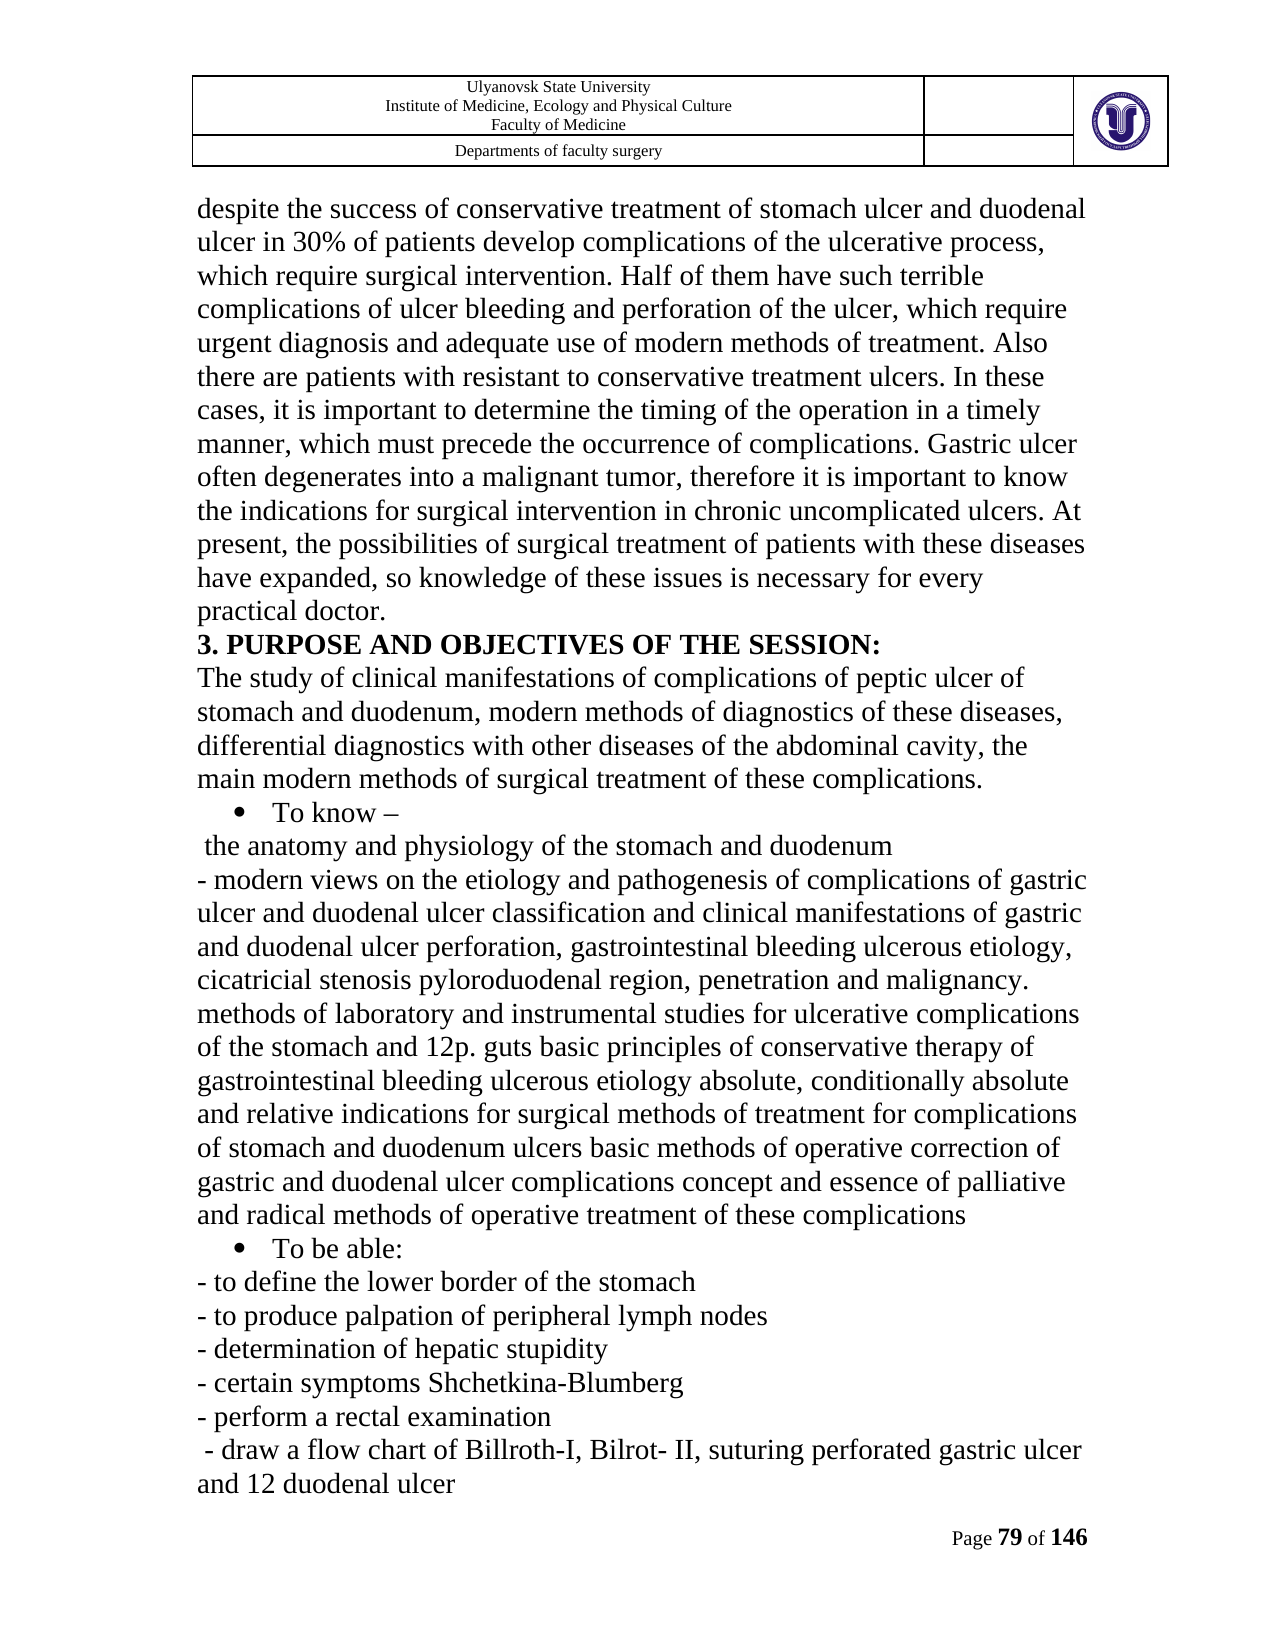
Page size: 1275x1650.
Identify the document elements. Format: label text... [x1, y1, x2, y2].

text 3. PURPOSE AND OBJECTIVES OF THE SESSION: [197, 627, 1087, 661]
text The study of clinical manifestations of complications of peptic ulcer of stomach and duodenum, modern methods of diagnostics of these diseases, differential diagnostics with other diseases of the abdominal cavity, the main modern methods of surgical treatment of these complications. [197, 661, 1087, 795]
list To know – [234, 795, 1087, 828]
text - modern views on the etiology and pathogenesis of complications of gastric ulcer and duodenal ulcer classification and clinical manifestations of gastric and duodenal ulcer perforation, gastrointestinal bleeding ulcerous etiology, cicatricial stenosis pyloroduodenal region, penetration and malignancy. methods of laboratory and instrumental studies for ulcerative complications of the stomach and 12p. guts basic principles of conservative therapy of gastrointestinal bleeding ulcerous etiology absolute, conditionally absolute and relative indications for surgical methods of treatment for complications of stomach and duodenum ulcers basic methods of operative correction of gastric and duodenal ulcer complications concept and essence of palliative and radical methods of operative treatment of these complications [197, 862, 1087, 1231]
picture [1091, 91, 1151, 151]
text - determination of hepatic stupidity [197, 1332, 1087, 1365]
text - to define the lower border of the stomach [197, 1264, 1087, 1298]
text - perform a rectal examination [197, 1399, 1087, 1432]
text - to produce palpation of peripheral lymph nodes [197, 1298, 1087, 1332]
text the anatomy and physiology of the stomach and duodenum [197, 828, 1087, 862]
text - certain symptoms Shchetkina-Blumberg [197, 1365, 1087, 1399]
list To be able: [234, 1231, 1087, 1264]
text - draw a flow chart of Billroth-I, Bilrot- II, suturing perforated gastric ulcer and 12 duodenal ulcer [197, 1432, 1087, 1499]
